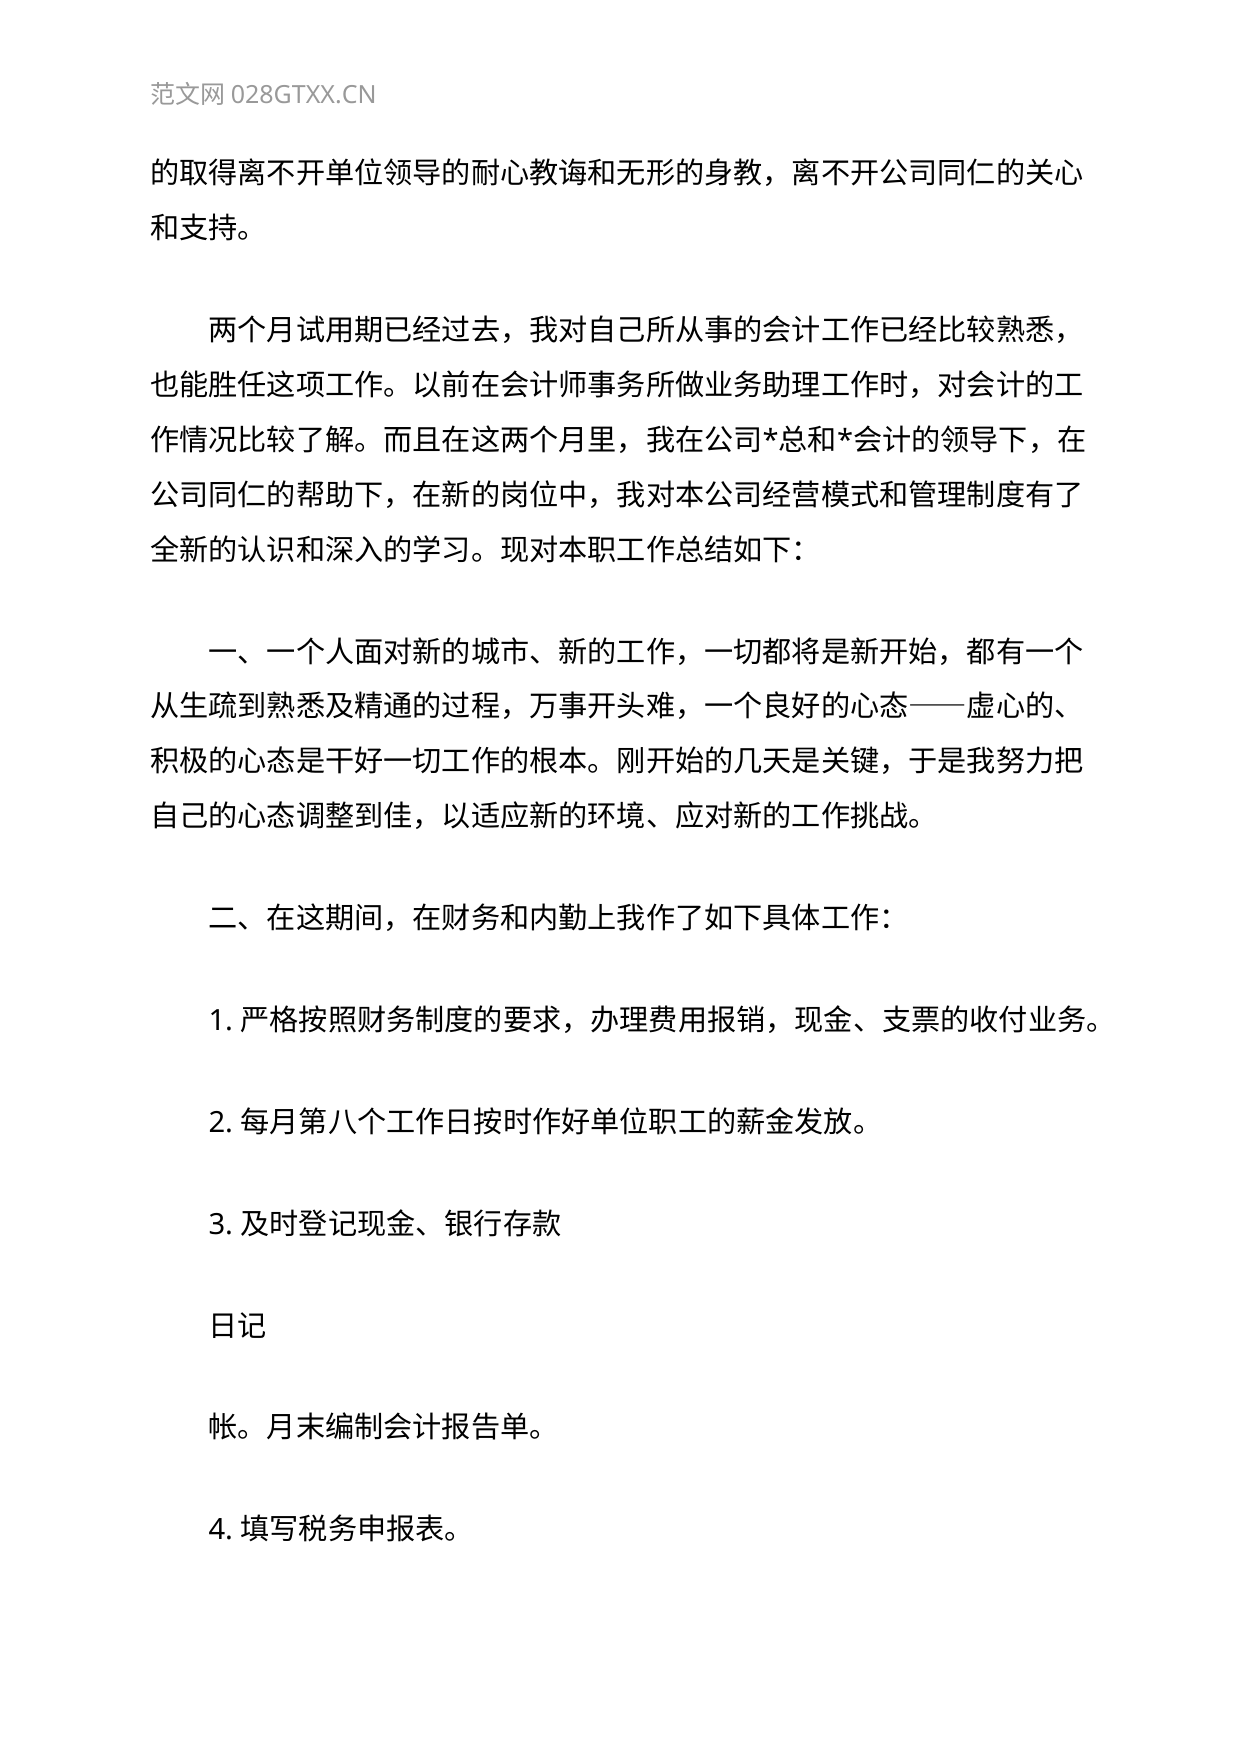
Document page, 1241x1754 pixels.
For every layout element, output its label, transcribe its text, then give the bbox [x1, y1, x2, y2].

text 一、一个人面对新的城市、新的工作，一切都将是新开始，都有一个从生疏到熟悉及精通的过程，万事开头难，一个良好的心态——虚心的、积极的心态是干好一切工作的根本。刚开始的几天是关键，于是我努力把自己的心态调整到佳，以适应新的环境、应对新的工作挑战。 [150, 628, 1090, 835]
text 3. 及时登记现金、银行存款 [150, 1200, 1090, 1243]
text 两个月试用期已经过去，我对自己所从事的会计工作已经比较熟悉，也能胜任这项工作。以前在会计师事务所做业务助理工作时，对会计的工作情况比较了解。而且在这两个月里，我在公司*总和*会计的领导下，在公司同仁的帮助下，在新的岗位中，我对本公司经营模式和管理制度有了全新的认识和深入的学习。现对本职工作总结如下： [150, 307, 1090, 569]
text 帐。月末编制会计报告单。 [150, 1404, 1090, 1446]
text 2. 每月第八个工作日按时作好单位职工的薪金发放。 [150, 1098, 1090, 1141]
text 4. 填写税务申报表。 [150, 1506, 1090, 1548]
text 二、在这期间，在财务和内勤上我作了如下具体工作： [150, 894, 1090, 937]
text 1. 严格按照财务制度的要求，办理费用报销，现金、支票的收付业务。 [150, 996, 1090, 1039]
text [150, 150, 1090, 247]
text 日记 [150, 1302, 1090, 1344]
